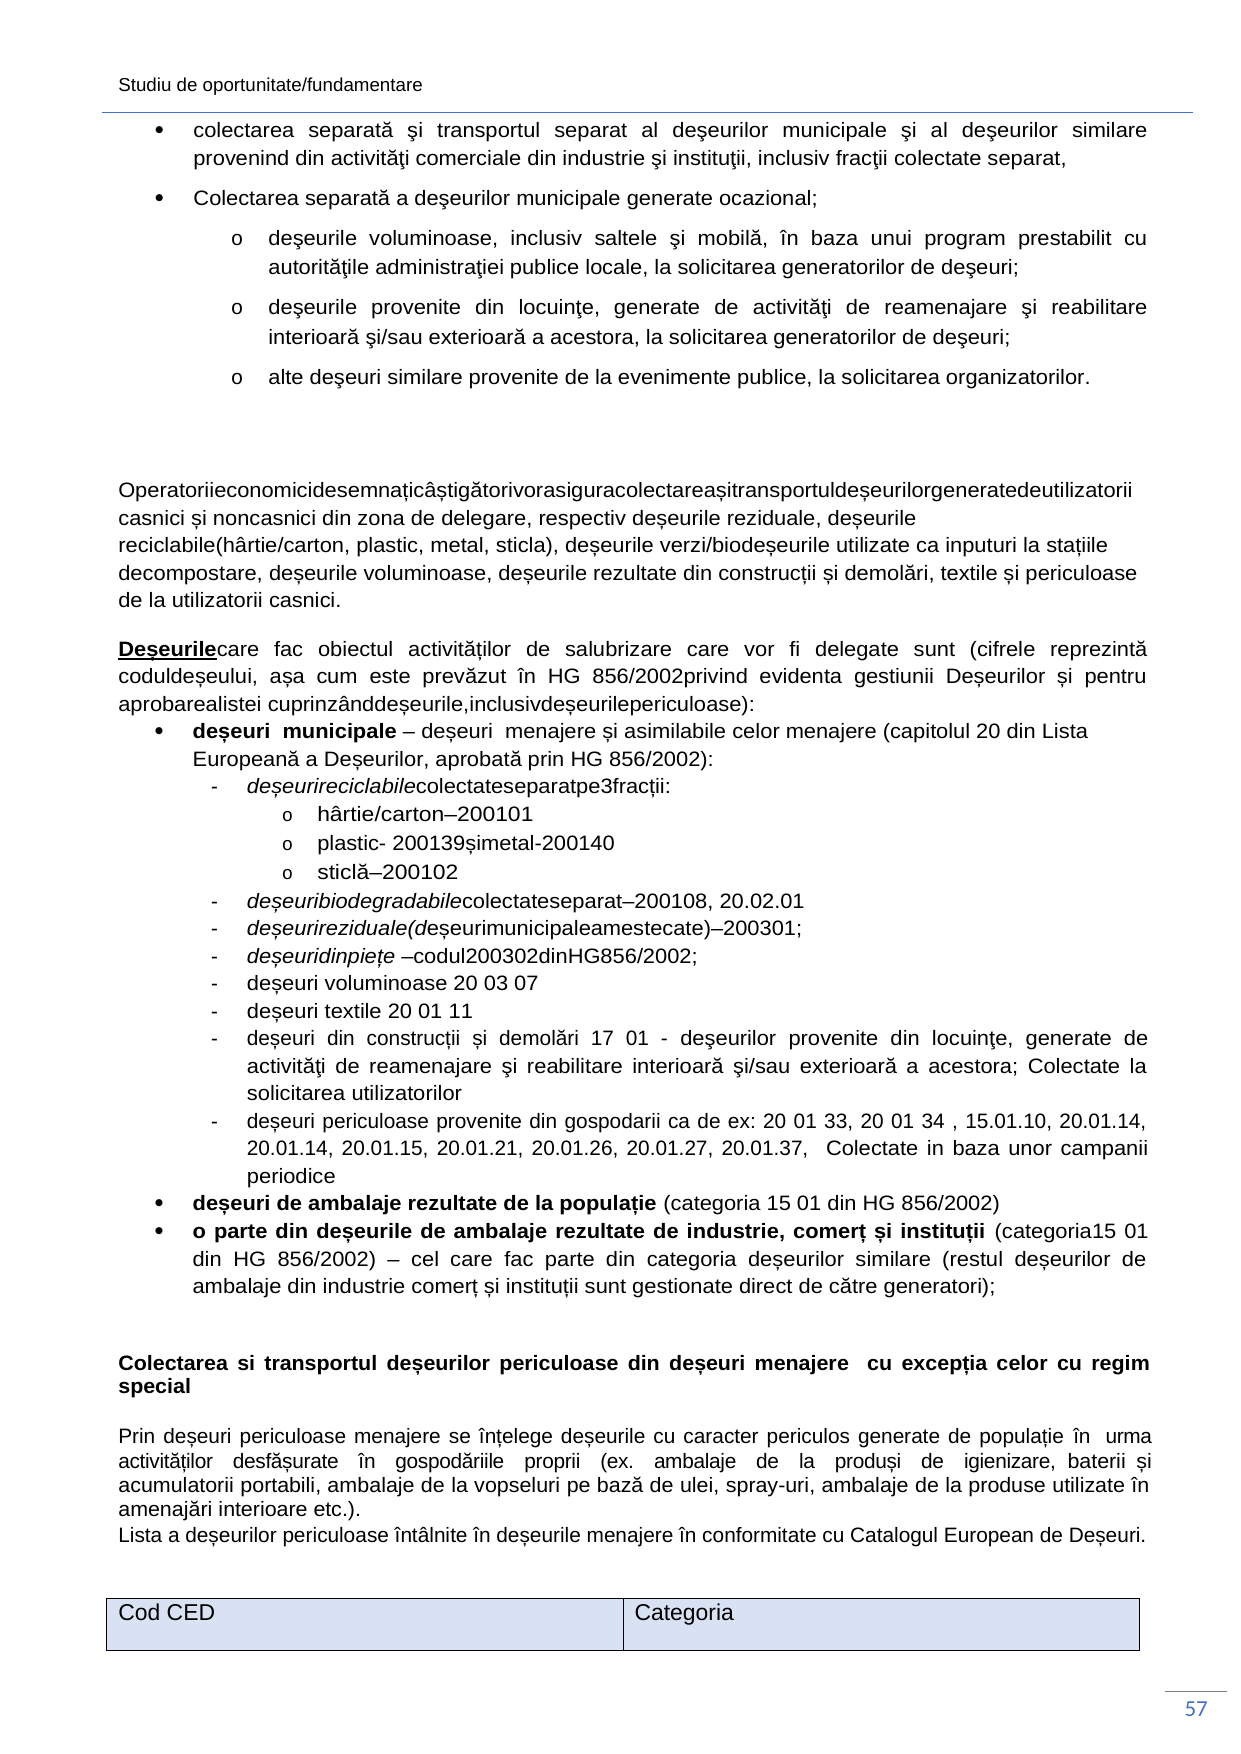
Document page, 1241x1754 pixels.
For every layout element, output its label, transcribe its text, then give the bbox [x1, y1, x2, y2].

list deșeuri din construcții și demolări 17 01 - deşeurilor provenite din locuinţe, generate de activităţi de reamenajare şi reabilitare interioară şi/sau exterioară a acestora; Colectate la solicitarea utilizatorilor [211, 1026, 1149, 1105]
list alte deşeuri similare provenite de la evenimente publice, la solicitarea organizatorilor. [231, 364, 1148, 390]
table_header Categoria [624, 1599, 1139, 1650]
list plastic- 200139șimetal-200140 [282, 831, 1149, 856]
text Operatoriieconomicidesemnațicâștigătorivorasiguracolectareașitransportuldeșeurilorgeneratedeutilizatorii casnici și noncasnici din zona de delegare, respectiv deșeurile reziduale, deșeurile reciclabile(hârtie/carton, plastic, metal, sticla), deșeurile verzi/biodeșeurile utilizate ca inputuri la stațiile decompostare, deșeurile voluminoase, deșeurile rezultate din construcții și demolări, textile și periculoase de la utilizatorii casnici. [118, 447, 1149, 612]
text Deșeurilecare fac obiectul activităților de salubrizare care vor fi delegate sunt (cifrele reprezintă coduldeșeului, așa cum este prevăzut în HG 856/2002privind evidenta gestiunii Deșeurilor și pentru aprobarealistei cuprinzânddeșeurile,inclusivdeșeurilepericuloase): [118, 637, 1149, 716]
list deșeuri textile 20 01 11 [211, 999, 1149, 1023]
list deșeuri municipale – deșeuri menajere și asimilabile celor menajere (capitolul 20 din Lista Europeană a Deșeurilor, aprobată prin HG 856/2002): [155, 719, 1149, 771]
list hârtie/carton–200101 [282, 802, 1149, 827]
list deșeuribiodegradabilecolectateseparat–200108, 20.02.01 [211, 889, 1149, 913]
list deșeuri de ambalaje rezultate de la populație (categoria 15 01 din HG 856/2002) [155, 1191, 1149, 1215]
list deșeurireciclabilecolectateseparatpe3fracții: [211, 774, 1149, 798]
list colectarea separată şi transportul separat al deşeurilor municipale şi al deşeurilor similare provenind din activităţi comerciale din industrie şi instituţii, inclusiv fracţii colectate separat, [156, 118, 1148, 170]
list deșeuri voluminoase 20 03 07 [211, 971, 1149, 995]
text Lista a deșeurilor periculoase întâlnite în deșeurile menajere în conformitate cu Catalogul European de Deșeuri. [118, 1523, 1152, 1547]
list deșeuridinpiețe –codul200302dinHG856/2002; [211, 944, 1149, 968]
list o parte din deșeurile de ambalaje rezultate de industrie, comerț și instituții (categoria15 01 din HG 856/2002) – cel care fac parte din categoria deșeurilor similare (restul deșeurilor de ambalaje din industrie comerț și instituții sunt gestionate direct de către generatori); [155, 1219, 1149, 1298]
list deșeurireziduale(deșeurimunicipaleamestecate)–200301; [211, 916, 1149, 940]
text Colectarea si transportul deșeurilor periculoase din deșeuri menajere cu excepția celor cu regim special [118, 1352, 1152, 1398]
list sticlă–200102 [282, 860, 1149, 885]
list deşeurile provenite din locuinţe, generate de activităţi de reamenajare şi reabilitare interioară şi/sau exterioară a acestora, la solicitarea generatorilor de deşeuri; [231, 295, 1148, 348]
list deşeurile voluminoase, inclusiv saltele şi mobilă, în baza unui program prestabilit cu autorităţile administraţiei publice locale, la solicitarea generatorilor de deşeuri; [231, 226, 1148, 279]
list Colectarea separată a deşeurilor municipale generate ocazional; [156, 186, 1148, 210]
table_header Cod CED [107, 1599, 623, 1650]
text Prin deșeuri periculoase menajere se înțelege deșeurile cu caracter periculos generate de populație în urma activităților desfășurate în gospodăriile proprii (ex. ambalaje de la produși de igienizare, baterii și acumulatorii portabili, ambalaje de la vopseluri pe bază de ulei, spray-uri, ambalaje de la produse utilizate în amenajări interioare etc.). [118, 1424, 1152, 1522]
list deșeuri periculoase provenite din gospodarii ca de ex: 20 01 33, 20 01 34 , 15.01.10, 20.01.14, 20.01.14, 20.01.15, 20.01.21, 20.01.26, 20.01.27, 20.01.37, Colectate in baza unor campanii periodice [211, 1109, 1149, 1188]
